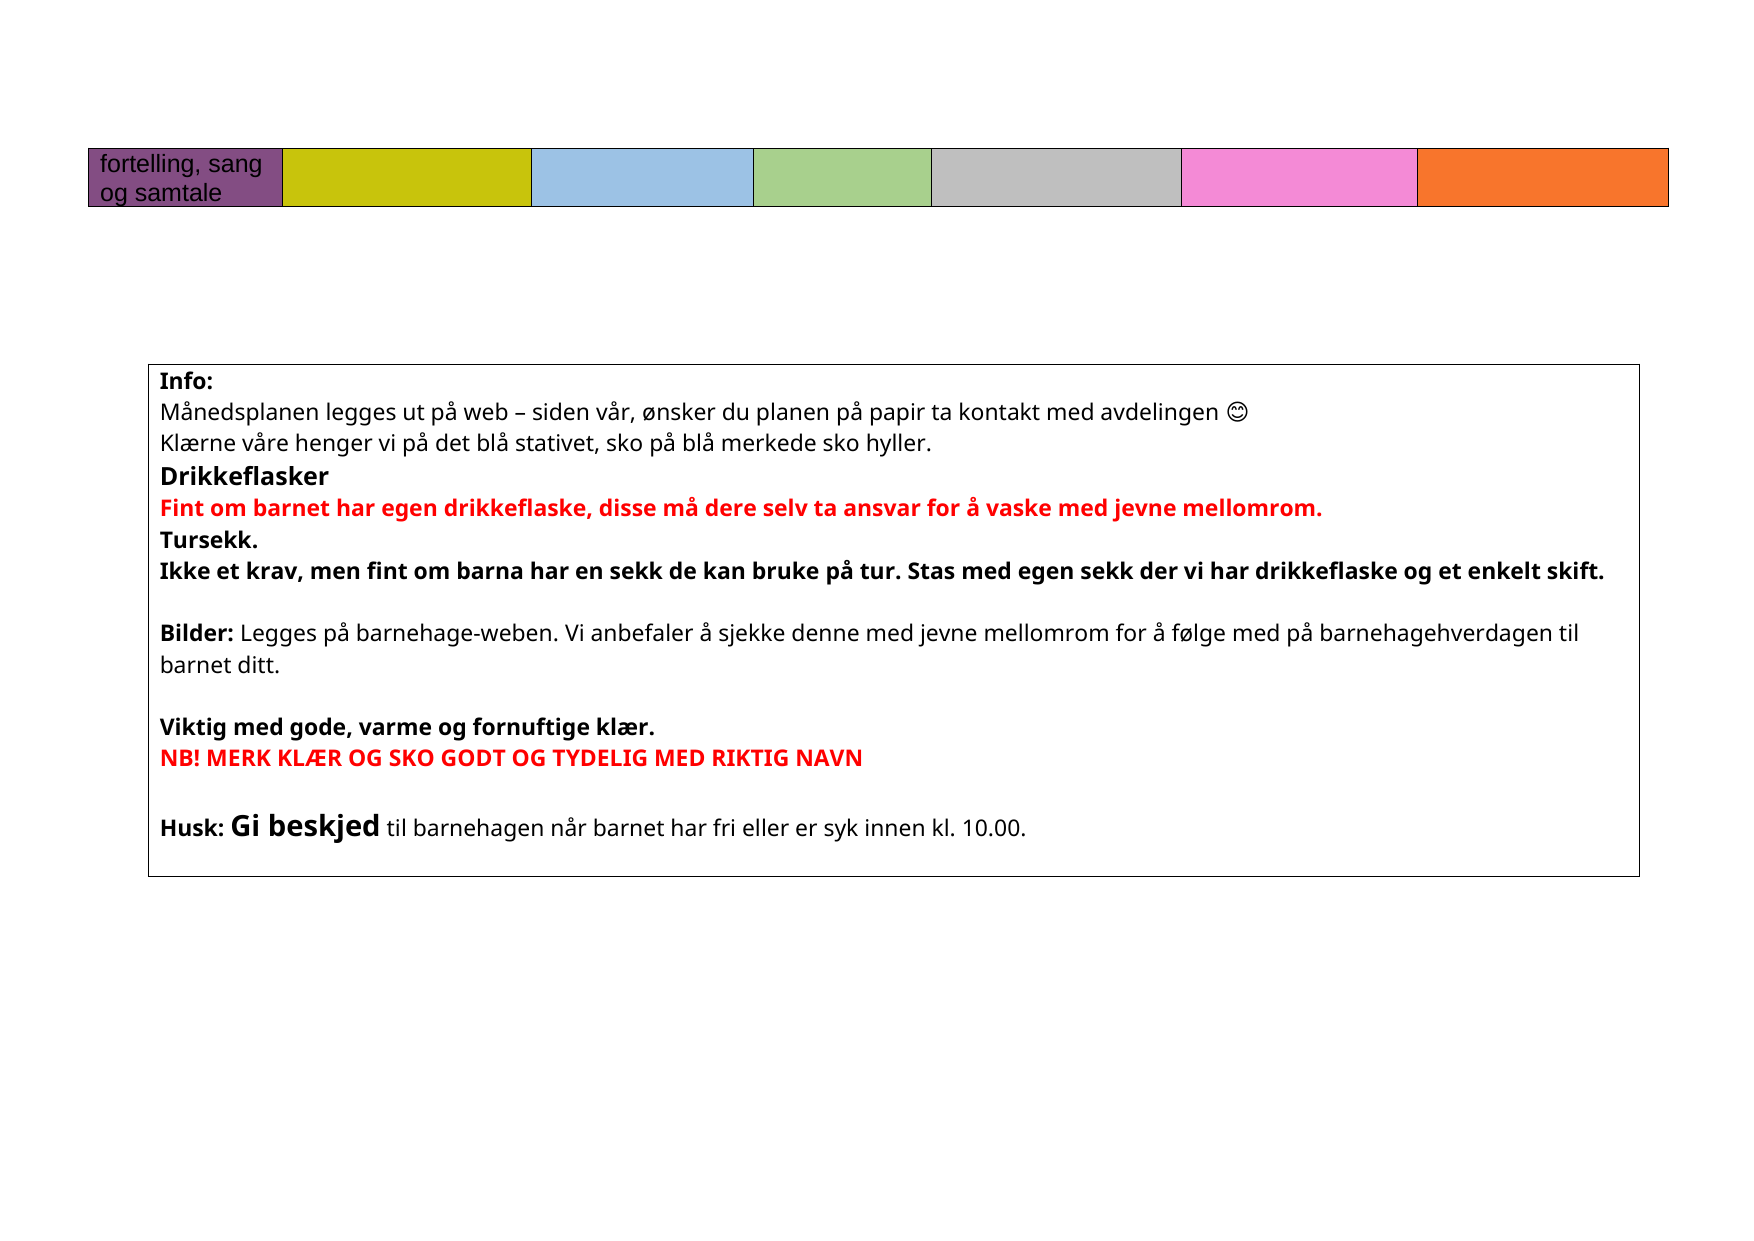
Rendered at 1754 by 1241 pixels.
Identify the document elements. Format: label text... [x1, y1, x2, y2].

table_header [1182, 149, 1417, 206]
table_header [532, 149, 753, 206]
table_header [932, 149, 1181, 206]
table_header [283, 149, 531, 206]
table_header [89, 149, 282, 206]
table_header Info: Månedsplanen legges ut på web – siden vår, ønsker du planen på papir ta kontakt med avdelingen Klærne våre henger vi på det blå stativet, sko på blå merkede sko hyller. Drikkeflasker Fint om barnet har egen drikkeflaske, disse må dere selv ta ansvar for å vaske med jevne mellomrom. Tursekk. Ikke et krav, men fint om barna har en sekk de kan bruke på tur. Stas med egen sekk der vi har drikkeflaske og et enkelt skift. Bilder: Legges på barnehage-weben. Vi anbefaler å sjekke denne med jevne mellomrom for å følge med på barnehagehverdagen til barnet ditt. Viktig med gode, varme og fornuftige klær. NB! MERK KLÆR OG SKO GODT OG TYDELIG MED RIKTIG NAVN Husk: Gi beskjed til barnehagen når barnet har fri eller er syk innen kl. 10.00. [149, 365, 1639, 876]
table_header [1418, 149, 1668, 206]
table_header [754, 149, 931, 206]
